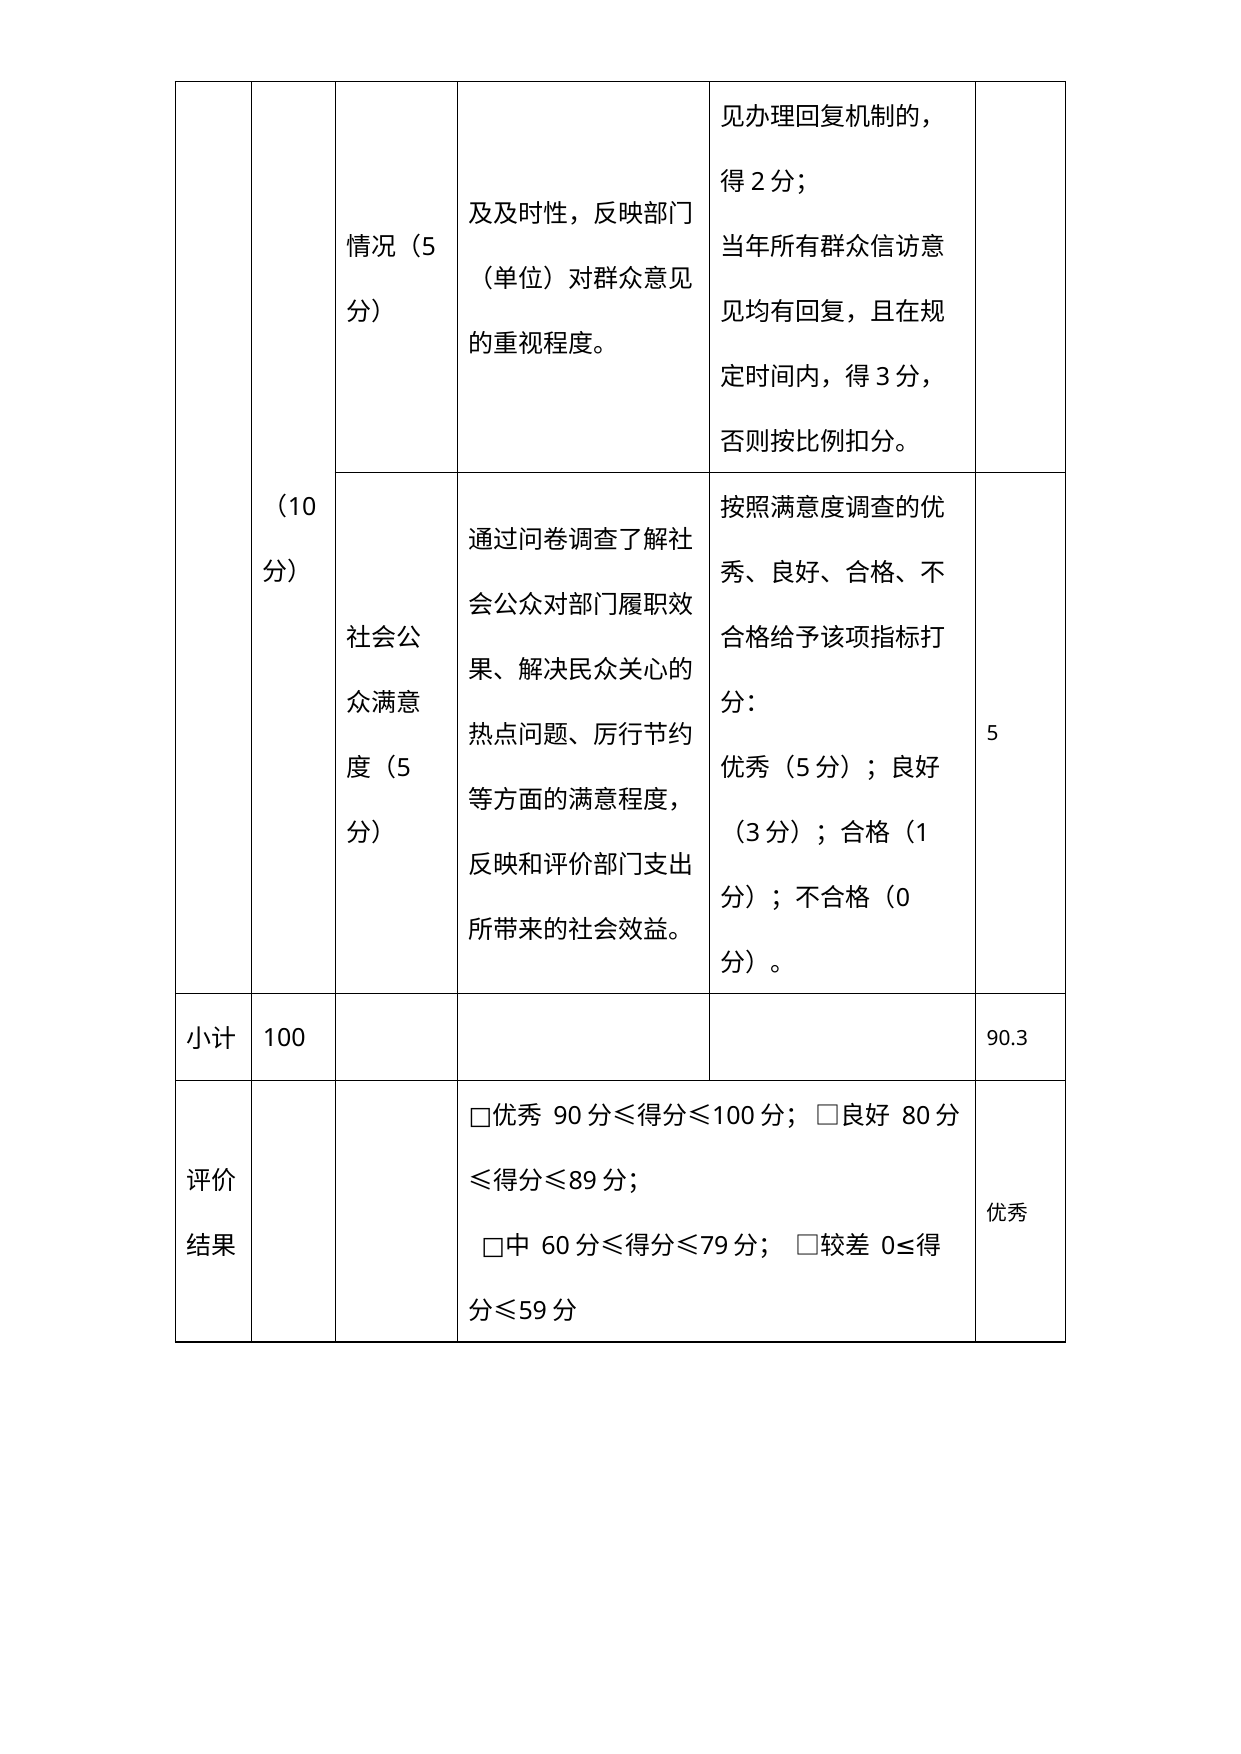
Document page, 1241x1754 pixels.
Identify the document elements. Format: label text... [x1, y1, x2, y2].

table_cell [336, 994, 457, 1080]
table_cell 群众信访办理情况（5分） [336, 82, 457, 472]
table_cell 5 [976, 82, 1065, 472]
table_cell [458, 994, 709, 1080]
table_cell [710, 82, 975, 472]
table_cell 小计 [176, 994, 251, 1080]
table_cell [710, 994, 975, 1080]
table_cell 公平性 （10分） [252, 82, 335, 993]
table_cell 5 [976, 473, 1065, 993]
table_cell 100 [252, 994, 335, 1080]
table_cell 90.3 [976, 994, 1065, 1080]
table_cell [252, 1081, 335, 1341]
table_cell 通过问卷调查了解社会公众对部门履职效果、解决民众关心的热点问题、厉行节约等方面的满意程度，反映和评价部门支出所带来的社会效益。 [458, 473, 709, 993]
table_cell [458, 82, 709, 472]
table_cell 社会公众满意度（5分） [336, 473, 457, 993]
table_cell 按照满意度调查的优秀、良好、合格、不合格给予该项指标打分： 优秀（5分）；良好（3分）；合格（1分）；不合格（0分）。 [710, 473, 975, 993]
table_cell [336, 1081, 457, 1341]
table_cell □优秀 90分≤得分≤100分； □良好 80分≤得分≤89分； □中 60分≤得分≤79分； □较差 0≤得分≤59分 [458, 1081, 975, 1341]
table_cell 评价结果 [176, 1081, 251, 1341]
table_cell 优秀 [976, 1081, 1065, 1341]
